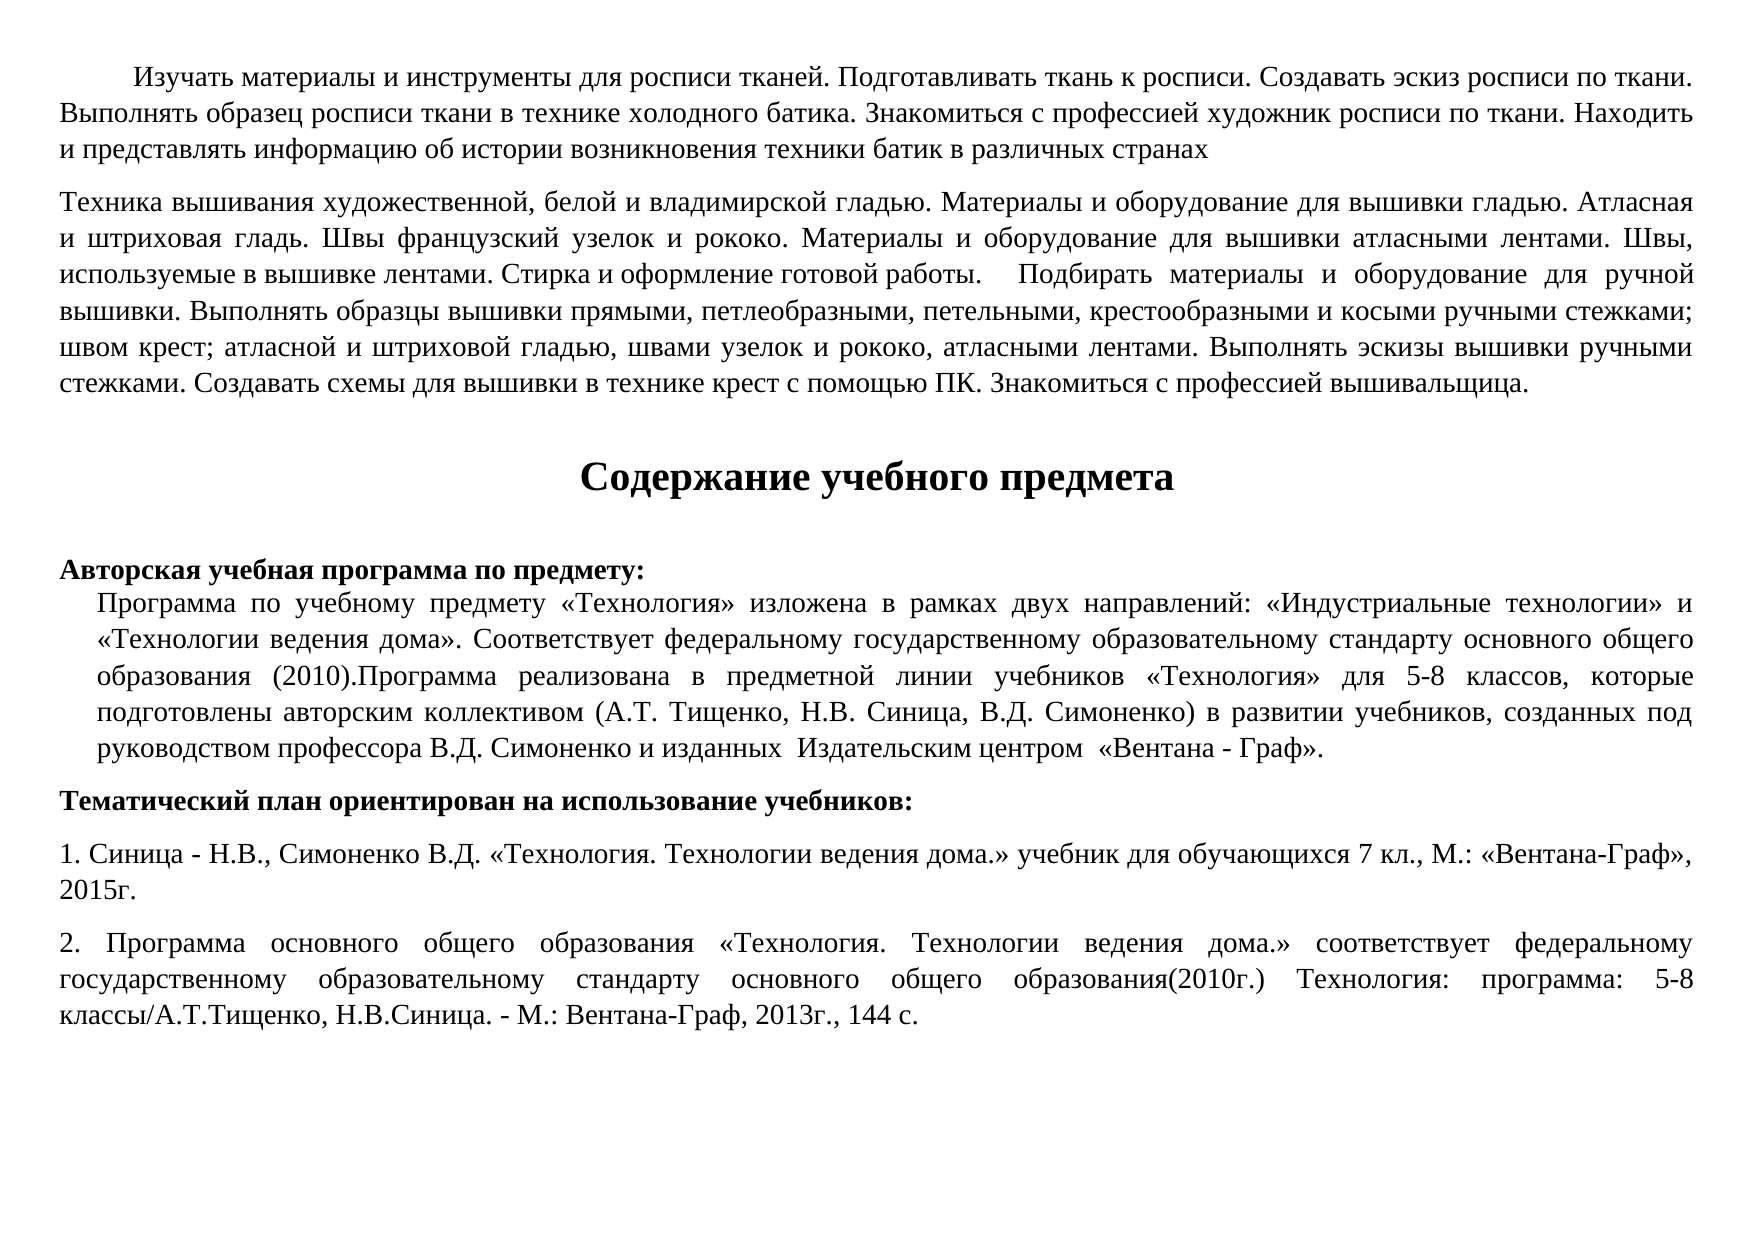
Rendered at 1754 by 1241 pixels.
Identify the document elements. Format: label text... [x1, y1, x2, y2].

text Программа по учебному предмету «Технология» изложена в рамках двух направлений: «Индустриальные технологии» и «Технологии ведения дома». Соответствует федеральному государственному образовательному стандарту основного общего образования (2010).Программа реализована в предметной линии учебников «Технология» для 5-8 классов, которые подготовлены авторским коллективом (А.Т. Тищенко, Н.В. Синица, В.Д. Симоненко) в развитии учебников, созданных под руководством профессора В.Д. Симоненко и изданных Издательским центром «Вентана - Граф». [97, 586, 1695, 764]
text 1. Синица - Н.В., Симоненко В.Д. «Технология. Технологии ведения дома.» учебник для обучающихся 7 кл., М.: «Вентана-Граф», 2015г. [59, 836, 1695, 905]
text Тематический план ориентирован на использование учебников: [59, 783, 1695, 816]
text Техника вышивания художественной, белой и владимирской гладью. Материалы и оборудование для вышивки гладью. Атласная и штриховая гладь. Швы французский узелок и рококо. Материалы и оборудование для вышивки атласными лентами. Швы, используемые в вышивке лентами. Стирка и оформление готовой работы. Подбирать материалы и оборудование для ручной вышивки. Выполнять образцы вышивки прямыми, петлеобразными, петельными, крестообразными и косыми ручными стежками; швом крест; атласной и штриховой гладью, швами узелок и рококо, атласными лентами. Выполнять эскизы вышивки ручными стежками. Создавать схемы для вышивки в технике крест с помощью ПК. Знакомиться с профессией вышивальщица. [59, 184, 1695, 398]
text Авторская учебная программа по предмету: [59, 552, 1695, 586]
text Изучать материалы и инструменты для росписи тканей. Подготавливать ткань к росписи. Создавать эскиз росписи по ткани. Выполнять образец росписи ткани в технике холодного батика. Знакомиться с профессией художник росписи по ткани. Находить и представлять информацию об истории возникновения техники батик в различных странах [59, 59, 1695, 165]
text 2. Программа основного общего образования «Технология. Технологии ведения дома.» соответствует федеральному государственному образовательному стандарту основного общего образования(2010г.) Технология: программа: 5-8 классы/А.Т.Тищенко, Н.В.Синица. - М.: Вентана-Граф, 2013г., 144 с. [59, 925, 1695, 1031]
text Содержание учебного предмета [59, 451, 1695, 499]
